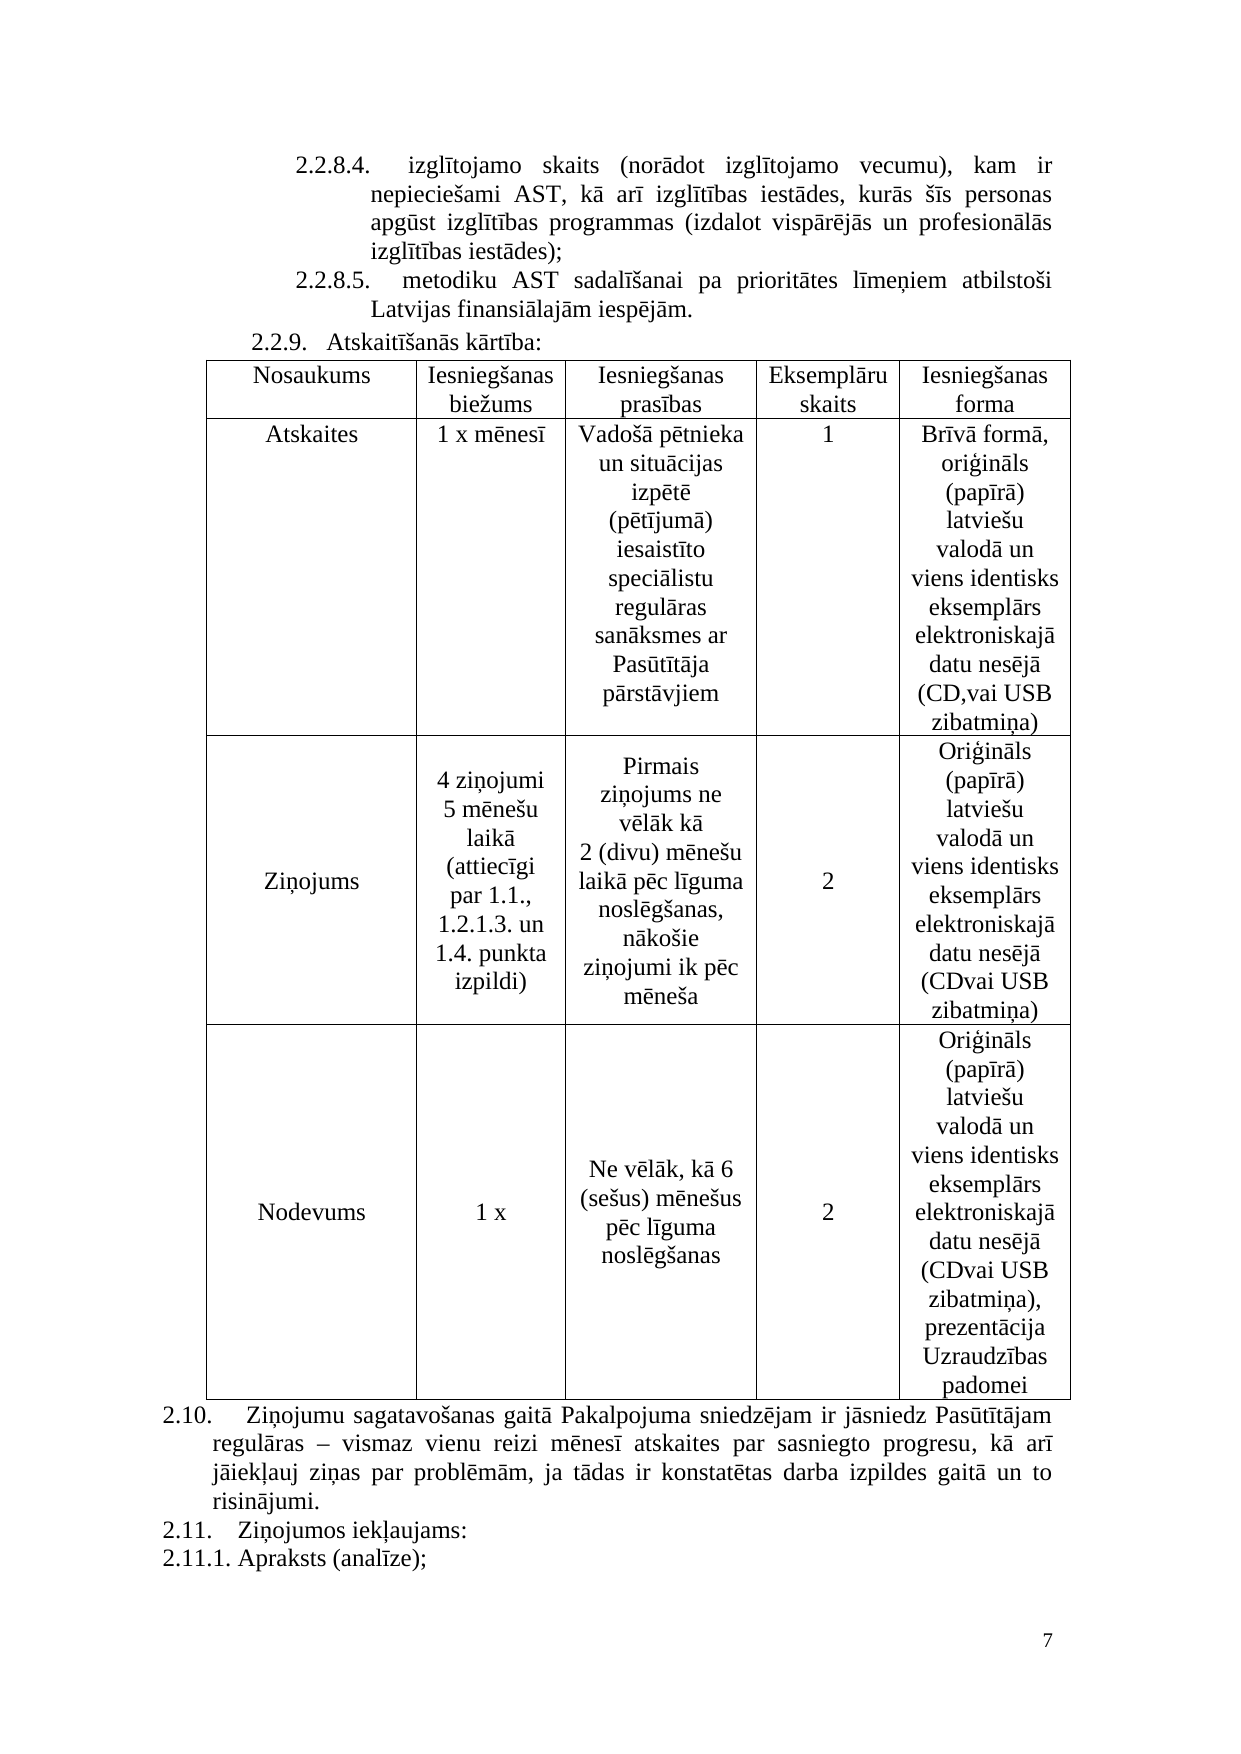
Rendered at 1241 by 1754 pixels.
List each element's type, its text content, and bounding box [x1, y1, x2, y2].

table_cell Nodevums [207, 1025, 416, 1399]
table_cell Atskaites [207, 419, 416, 735]
table_header Iesniegšanas forma [900, 361, 1070, 418]
list Ziņojumu sagatavošanas gaitā Pakalpojuma sniedzējam ir jāsniedz Pasūtītājam regulāras – vismaz vienu reizi mēnesī atskaites par sasniegto progresu, kā arī jāiekļauj ziņas par problēmām, ja tādas ir konstatētas darba izpildes gaitā un to risinājumi. [162, 1400, 1053, 1515]
list Apraksts (analīze); [162, 1543, 1053, 1572]
table_cell Oriģināls (papīrā) latviešu valodā un viens identisks eksemplārs elektroniskajā datu nesējā (CDvai USB zibatmiņa) [900, 736, 1070, 1024]
table_cell Ne vēlāk, kā 6 (sešus) mēnešus pēc līguma noslēgšanas [566, 1025, 756, 1399]
table_cell Vadošā pētnieka un situācijas izpētē (pētījumā) iesaistīto speciālistu regulāras sanāksmes ar Pasūtītāja pārstāvjiem [566, 419, 756, 735]
table_header Eksemplāru skaits [757, 361, 899, 418]
table_cell 2 [757, 736, 899, 1024]
table_header Nosaukums [207, 361, 416, 418]
table_header Iesniegšanas prasības [566, 361, 756, 418]
table_cell 2 [757, 1025, 899, 1399]
table_cell Brīvā formā, oriģināls (papīrā) latviešu valodā un viens identisks eksemplārs elektroniskajā datu nesējā (CD,vai USB zibatmiņa) [900, 419, 1070, 735]
table_cell Ziņojums [207, 736, 416, 1024]
list Atskaitīšanās kārtība: [251, 327, 1053, 355]
table_cell Oriģināls (papīrā) latviešu valodā un viens identisks eksemplārs elektroniskajā datu nesējā (CDvai USB zibatmiņa), prezentācija Uzraudzības padomei [900, 1025, 1070, 1399]
table_cell 4 ziņojumi 5 mēnešu laikā (attiecīgi par 1.1., 1.2.1.3. un 1.4. punkta izpildi) [417, 736, 565, 1024]
table_cell 1 [757, 419, 899, 735]
table_cell Pirmais ziņojums ne vēlāk kā 2 (divu) mēnešu laikā pēc līguma noslēgšanas, nākošie ziņojumi ik pēc mēneša [566, 736, 756, 1024]
table_cell 1 x mēnesī [417, 419, 565, 735]
table_header Iesniegšanas biežums [417, 361, 565, 418]
list izglītojamo skaits (norādot izglītojamo vecumu), kam ir nepieciešami AST, kā arī izglītības iestādes, kurās šīs personas apgūst izglītības programmas (izdalot vispārējās un profesionālās izglītības iestādes); [295, 150, 1053, 265]
list Ziņojumos iekļaujams: [162, 1515, 1053, 1543]
table_cell 1 x [417, 1025, 565, 1399]
list metodiku AST sadalīšanai pa prioritātes līmeņiem atbilstoši Latvijas finansiālajām iespējām. [295, 265, 1053, 322]
